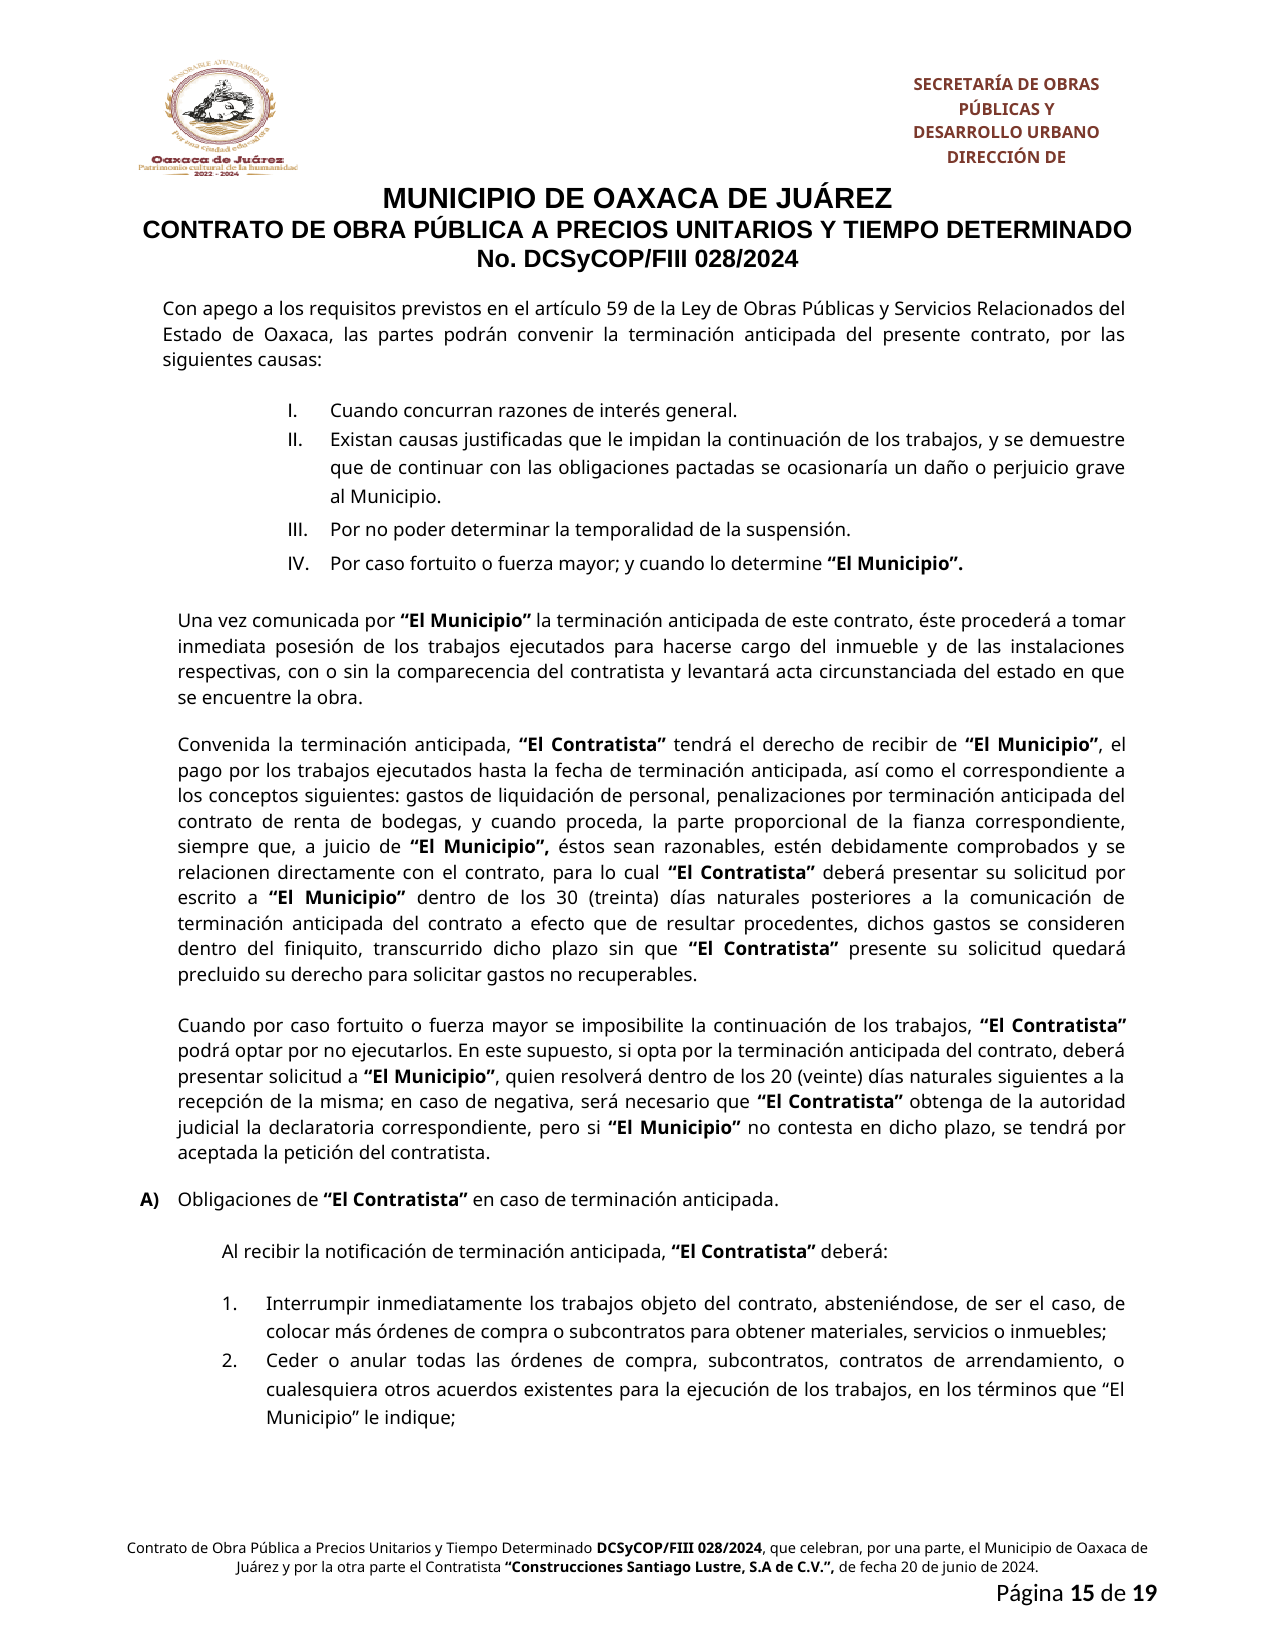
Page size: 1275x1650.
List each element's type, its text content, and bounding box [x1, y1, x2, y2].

list Interrumpir inmediatamente los trabajos objeto del contrato, absteniéndose, de ser el caso, de colocar más órdenes de compra o subcontratos para obtener materiales, servicios o inmuebles; [222, 1290, 1126, 1344]
list Por caso fortuito o fuerza mayor; y cuando lo determine “El Municipio”. [287, 550, 1126, 575]
list Por no poder determinar la temporalidad de la suspensión. [287, 516, 1126, 542]
text Convenida la terminación anticipada, “El Contratista” tendrá el derecho de recibir de “El Municipio”, el pago por los trabajos ejecutados hasta la fecha de terminación anticipada, así como el correspondiente a los conceptos siguientes: gastos de liquidación de personal, penalizaciones por terminación anticipada del contrato de renta de bodegas, y cuando proceda, la parte proporcional de la fianza correspondiente, siempre que, a juicio de “El Municipio”, éstos sean razonables, estén debidamente comprobados y se relacionen directamente con el contrato, para lo cual “El Contratista” deberá presentar su solicitud por escrito a “El Municipio” dentro de los 30 (treinta) días naturales posteriores a la comunicación de terminación anticipada del contrato a efecto que de resultar procedentes, dichos gastos se consideren dentro del finiquito, transcurrido dicho plazo sin que “El Contratista” presente su solicitud quedará precluido su derecho para solicitar gastos no recuperables. [177, 731, 1126, 987]
text Con apego a los requisitos previstos en el artículo 59 de la Ley de Obras Públicas y Servicios Relacionados del Estado de Oaxaca, las partes podrán convenir la terminación anticipada del presente contrato, por las siguientes causas: [162, 295, 1126, 372]
text Una vez comunicada por “El Municipio” la terminación anticipada de este contrato, éste procederá a tomar inmediata posesión de los trabajos ejecutados para hacerse cargo del inmueble y de las instalaciones respectivas, con o sin la comparecencia del contratista y levantará acta circunstanciada del estado en que se encuentre la obra. [177, 607, 1126, 709]
list Existan causas justificadas que le impidan la continuación de los trabajos, y se demuestre que de continuar con las obligaciones pactadas se ocasionaría un daño o perjuicio grave al Municipio. [287, 426, 1126, 509]
list Obligaciones de “El Contratista” en caso de terminación anticipada. [140, 1187, 1126, 1212]
list Ceder o anular todas las órdenes de compra, subcontratos, contratos de arrendamiento, o cualesquiera otros acuerdos existentes para la ejecución de los trabajos, en los términos que “El Municipio” le indique; [222, 1348, 1126, 1430]
text Al recibir la notificación de terminación anticipada, “El Contratista” deberá: [222, 1238, 1126, 1264]
text Cuando por caso fortuito o fuerza mayor se imposibilite la continuación de los trabajos, “El Contratista” podrá optar por no ejecutarlos. En este supuesto, si opta por la terminación anticipada del contrato, deberá presentar solicitud a “El Municipio”, quien resolverá dentro de los 20 (veinte) días naturales siguientes a la recepción de la misma; en caso de negativa, será necesario que “El Contratista” obtenga de la autoridad judicial la declaratoria correspondiente, pero si “El Municipio” no contesta en dicho plazo, se tendrá por aceptada la petición del contratista. [177, 1012, 1126, 1165]
list Cuando concurran razones de interés general. [287, 397, 1126, 422]
